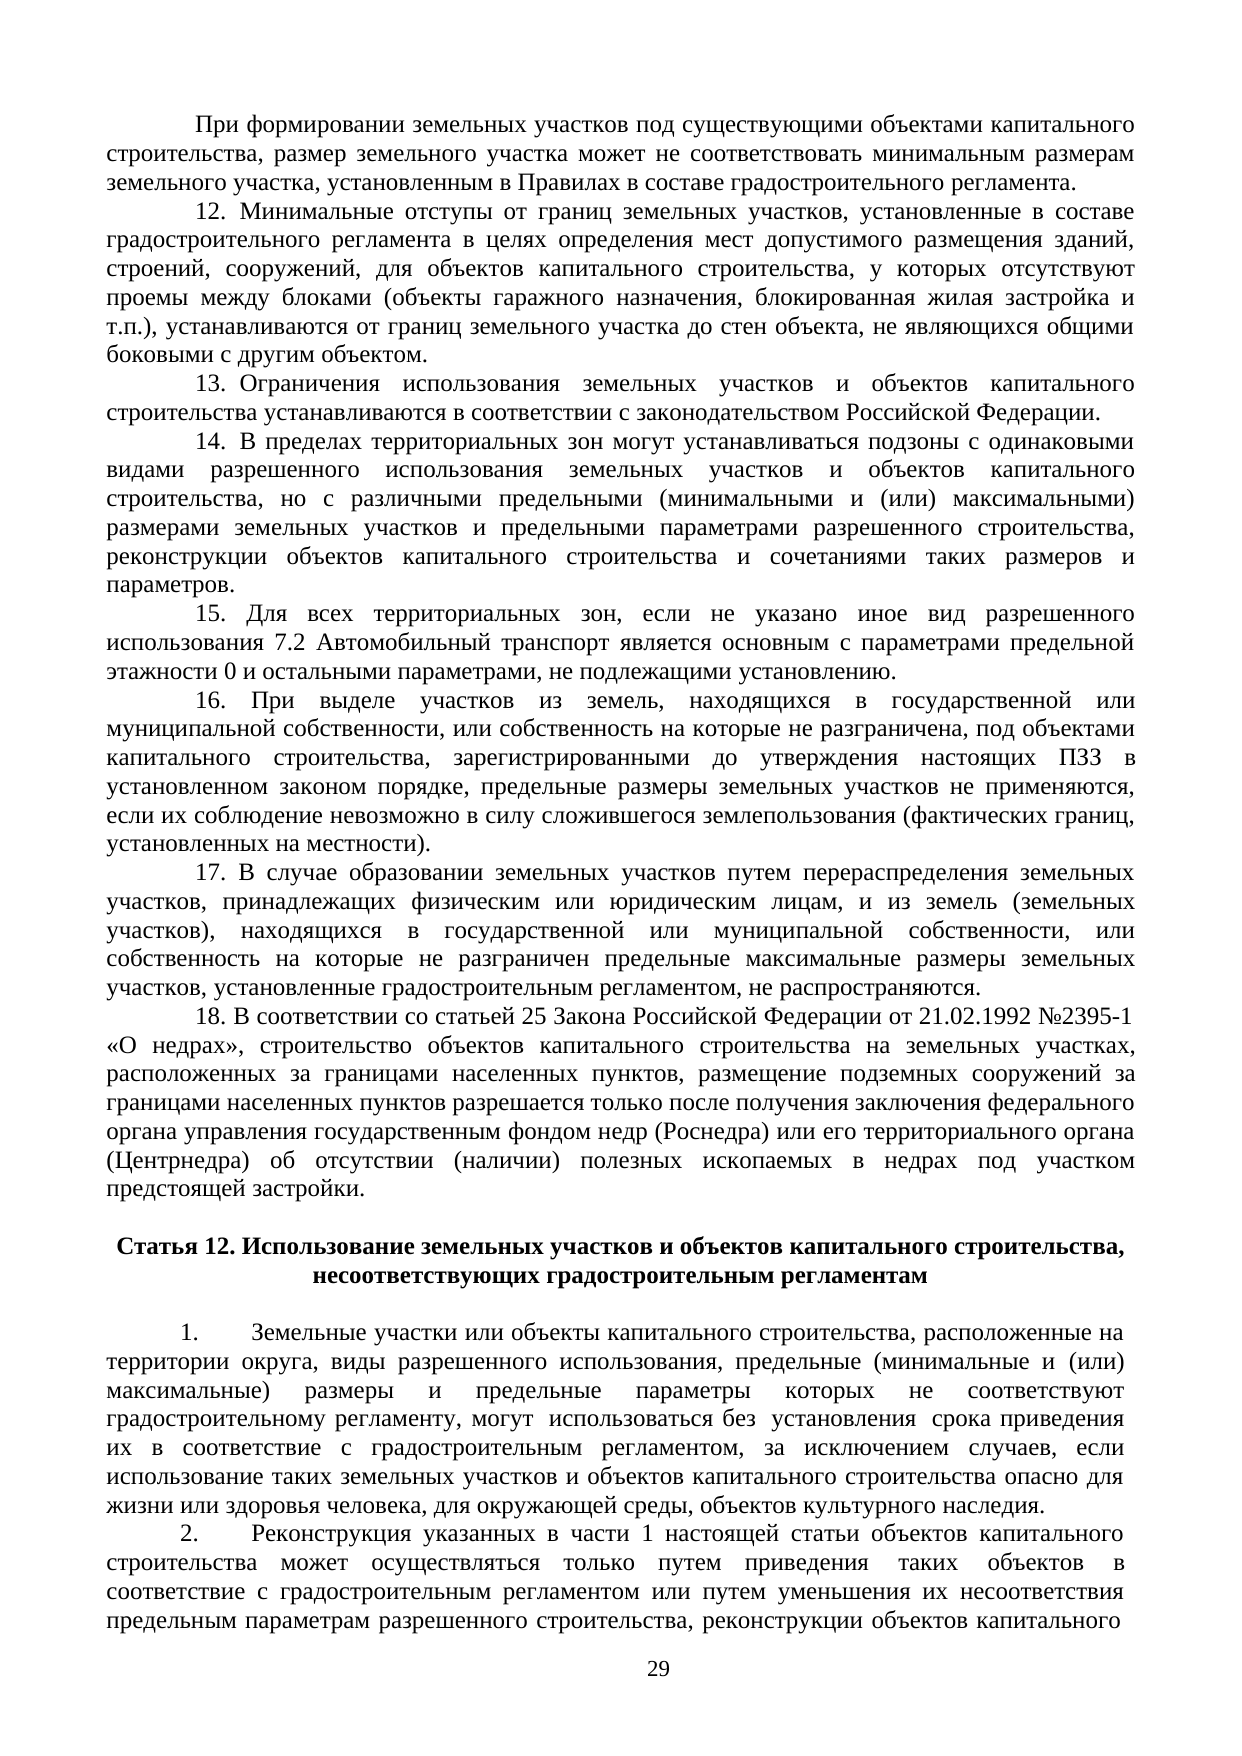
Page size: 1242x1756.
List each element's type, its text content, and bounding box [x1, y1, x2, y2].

list Ограничения использования земельных участков и объектов капитального строительства устанавливаются в соответствии с законодательством Российской Федерации. [106, 368, 1135, 426]
list Для всех территориальных зон, если не указано иное вид разрешенного использования 7.2 Автомобильный транспорт является основным с параметрами предельной этажности 0 и остальными параметрами, не подлежащими установлению. [106, 598, 1135, 685]
list Земельные участки или объекты капитального строительства, расположенные на территории округа, виды разрешенного использования, предельные (минимальные и (или) максимальные) размеры и предельные параметры которых не соответствуют градостроительному регламенту, могут использоваться без установления срока приведения их в соответствие с градостроительным регламентом, за исключением случаев, если использование таких земельных участков и объектов капитального строительства опасно для жизни или здоровья человека, для окружающей среды, объектов культурного наследия. [106, 1317, 1124, 1518]
list Реконструкция указанных в части 1 настоящей статьи объектов капитального строительства может осуществляться только путем приведения таких объектов в соответствие с градостроительным регламентом или путем уменьшения их несоответствия предельным параметрам разрешенного строительства, реконструкции объектов капитального [106, 1518, 1125, 1633]
list В пределах территориальных зон могут устанавливаться подзоны с одинаковыми видами разрешенного использования земельных участков и объектов капитального строительства, но с различными предельными (минимальными и (или) максимальными) размерами земельных участков и предельными параметрами разрешенного строительства, реконструкции объектов капитального строительства и сочетаниями таких размеров и параметров. [106, 426, 1135, 598]
list Минимальные отступы от границ земельных участков, установленные в составе градостроительного регламента в целях определения мест допустимого размещения зданий, строений, сооружений, для объектов капитального строительства, у которых отсутствуют проемы между блоками (объекты гаражного назначения, блокированная жилая застройка и т.п.), устанавливаются от границ земельного участка до стен объекта, не являющихся общими боковыми с другим объектом. [106, 196, 1135, 368]
text При формировании земельных участков под существующими объектами капитального строительства, размер земельного участка может не соответствовать минимальным размерам земельного участка, установленным в Правилах в составе градостроительного регламента. [106, 109, 1136, 196]
list В случае образовании земельных участков путем перераспределения земельных участков, принадлежащих физическим или юридическим лицам, и из земель (земельных участков), находящихся в государственной или муниципальной собственности, или собственность на которые не разграничен предельные максимальные размеры земельных участков, установленные градостроительным регламентом, не распространяются. [106, 857, 1135, 1001]
list При выделе участков из земель, находящихся в государственной или муниципальной собственности, или собственность на которые не разграничена, под объектами капитального строительства, зарегистрированными до утверждения настоящих ПЗЗ в установленном законом порядке, предельные размеры земельных участков не применяются, если их соблюдение невозможно в силу сложившегося землепользования (фактических границ, установленных на местности). [106, 685, 1136, 857]
subtitle Статья 12. Использование земельных участков и объектов капитального строительства, несоответствующих градостроительным регламентам [116, 1231, 1127, 1289]
list В соответствии со статьей 25 Закона Российской Федерации от 21.02.1992 №2395-1 [195, 1001, 1183, 1030]
text «О недрах», строительство объектов капитального строительства на земельных участках, расположенных за границами населенных пунктов, размещение подземных сооружений за границами населенных пунктов разрешается только после получения заключения федерального органа управления государственным фондом недр (Роснедра) или его территориального органа (Центрнедра) об отсутствии (наличии) полезных ископаемых в недрах под участком предстоящей застройки. [106, 1030, 1136, 1202]
